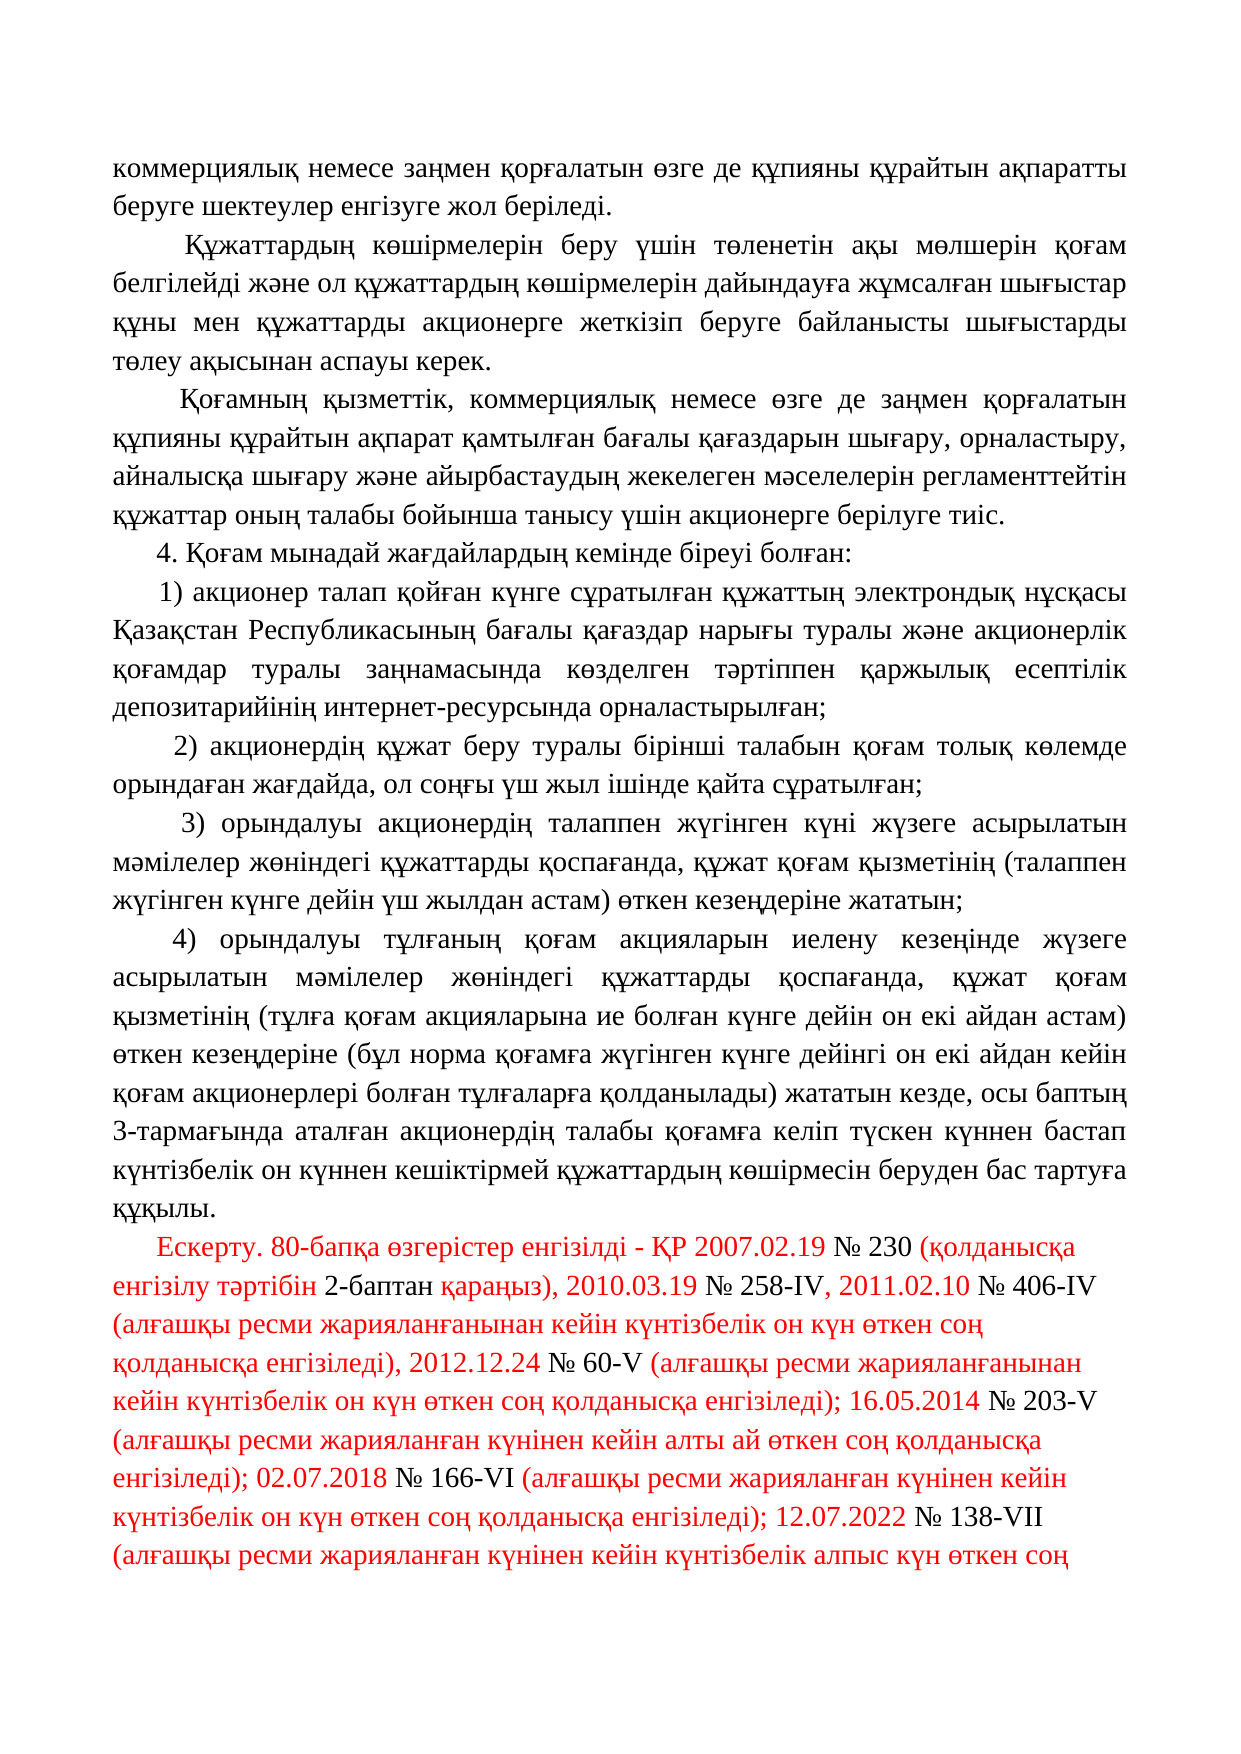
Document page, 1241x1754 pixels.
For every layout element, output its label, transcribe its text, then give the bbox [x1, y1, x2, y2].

text 3) орындалуы акционердің талаппен жүгінген күні жүзеге асырылатын мәмілелер жөніндегі құжаттарды қоспағанда, құжат қоғам қызметінің (талаппен жүгінген күнге дейін үш жылдан астам) өткен кезеңдеріне жататын; [112, 805, 1128, 916]
text 4) орындалуы тұлғаның қоғам акцияларын иелену кезеңінде жүзеге асырылатын мәмілелер жөніндегі құжаттарды қоспағанда, құжат қоғам қызметінің (тұлға қоғам акцияларына ие болған күнге дейін он екі айдан астам) өткен кезеңдеріне (бұл норма қоғамға жүгінген күнге дейінгі он екі айдан кейін қоғам акционерлері болған тұлғаларға қолданылады) жататын кезде, осы баптың 3-тармағында аталған акционердің талабы қоғамға келіп түскен күннен бастап күнтізбелік он күннен кешіктірмей құжаттардың көшірмесін беруден бас тартуға құқылы. [112, 921, 1128, 1224]
text Құжаттардың көшірмелерін беру үшін төленетін ақы мөлшерін қоғам белгілейді және ол құжаттардың көшірмелерін дайындауға жұмсалған шығыстар құны мен құжаттарды акционерге жеткізіп беруге байланысты шығыстарды төлеу ақысынан аспауы керек. [112, 227, 1128, 376]
text 2) акционердің құжат беру туралы бірінші талабын қоғам толық көлемде орындаған жағдайда, ол соңғы үш жыл ішінде қайта сұратылған; [112, 728, 1128, 800]
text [112, 1229, 1128, 1571]
text Қоғамның қызметтік, коммерциялық немесе өзге де заңмен қорғалатын құпияны құрайтын ақпарат қамтылған бағалы қағаздарын шығару, орналастыру, айналысқа шығару және айырбастаудың жекелеген мәселелерін регламенттейтін құжаттар оның талабы бойынша танысу үшін акционерге берілуге тиіс. [112, 381, 1128, 530]
text 1) акционер талап қойған күнге сұратылған құжаттың электрондық нұсқасы Қазақстан Республикасының бағалы қағаздар нарығы туралы және акционерлік қоғамдар туралы заңнамасында көзделген тәртіппен қаржылық есептілік депозитарийінің интернет-ресурсында орналастырылған; [112, 574, 1128, 723]
text 4. Қоғам мынадай жағдайлардың кемінде біреуі болған: [112, 535, 1128, 569]
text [112, 150, 1128, 222]
